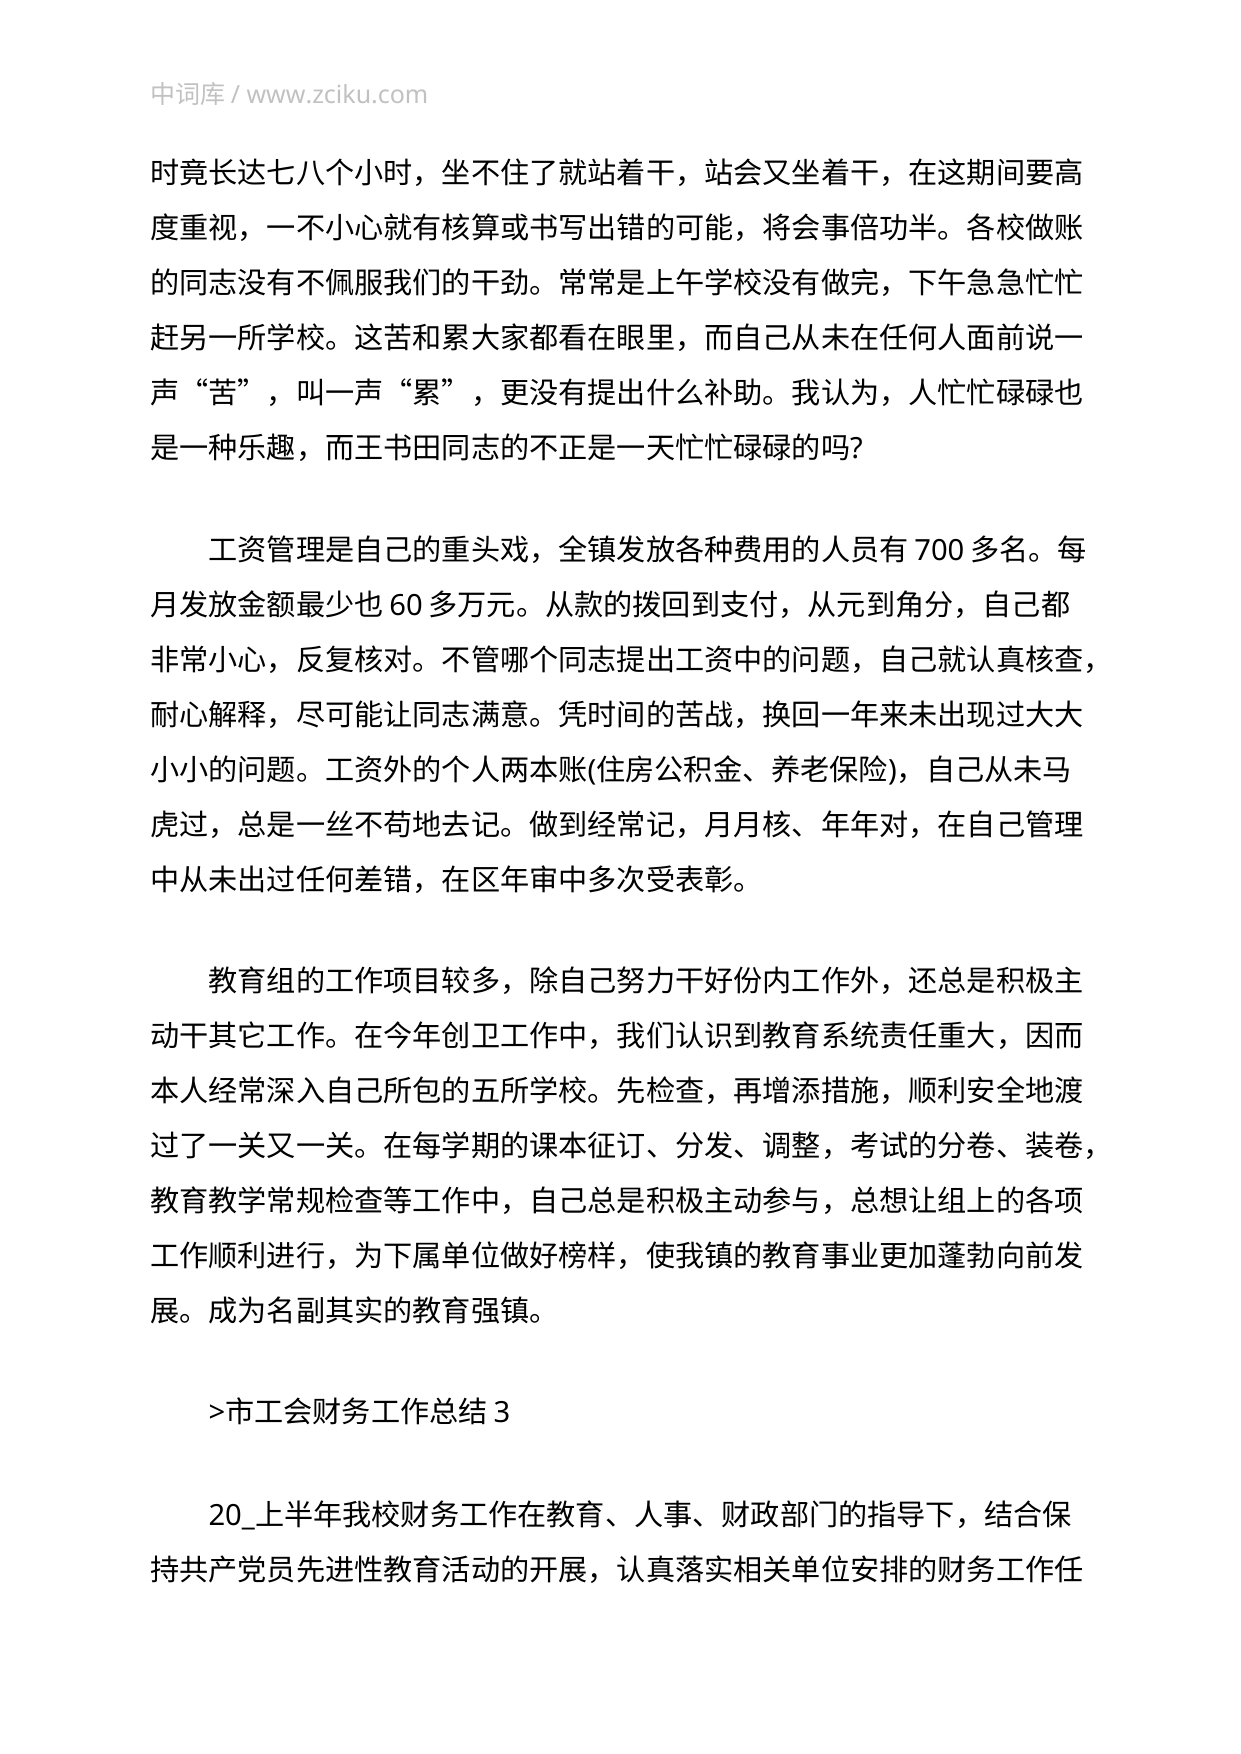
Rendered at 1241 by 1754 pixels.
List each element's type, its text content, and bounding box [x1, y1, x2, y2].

text >市工会财务工作总结3 [150, 1389, 1090, 1431]
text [150, 150, 1090, 467]
text 教育组的工作项目较多，除自己努力干好份内工作外，还总是积极主动干其它工作。在今年创卫工作中，我们认识到教育系统责任重大，因而本人经常深入自己所包的五所学校。先检查，再增添措施，顺利安全地渡过了一关又一关。在每学期的课本征订、分发、调整，考试的分卷、装卷，教育教学常规检查等工作中，自己总是积极主动参与，总想让组上的各项工作顺利进行，为下属单位做好榜样，使我镇的教育事业更加蓬勃向前发展。成为名副其实的教育强镇。 [150, 958, 1090, 1329]
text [150, 1491, 1090, 1588]
text 工资管理是自己的重头戏，全镇发放各种费用的人员有700多名。每月发放金额最少也60多万元。从款的拨回到支付，从元到角分，自己都非常小心，反复核对。不管哪个同志提出工资中的问题，自己就认真核查，耐心解释，尽可能让同志满意。凭时间的苦战，换回一年来未出现过大大小小的问题。工资外的个人两本账(住房公积金、养老保险)，自己从未马虎过，总是一丝不苟地去记。做到经常记，月月核、年年对，在自己管理中从未出过任何差错，在区年审中多次受表彰。 [150, 526, 1090, 898]
